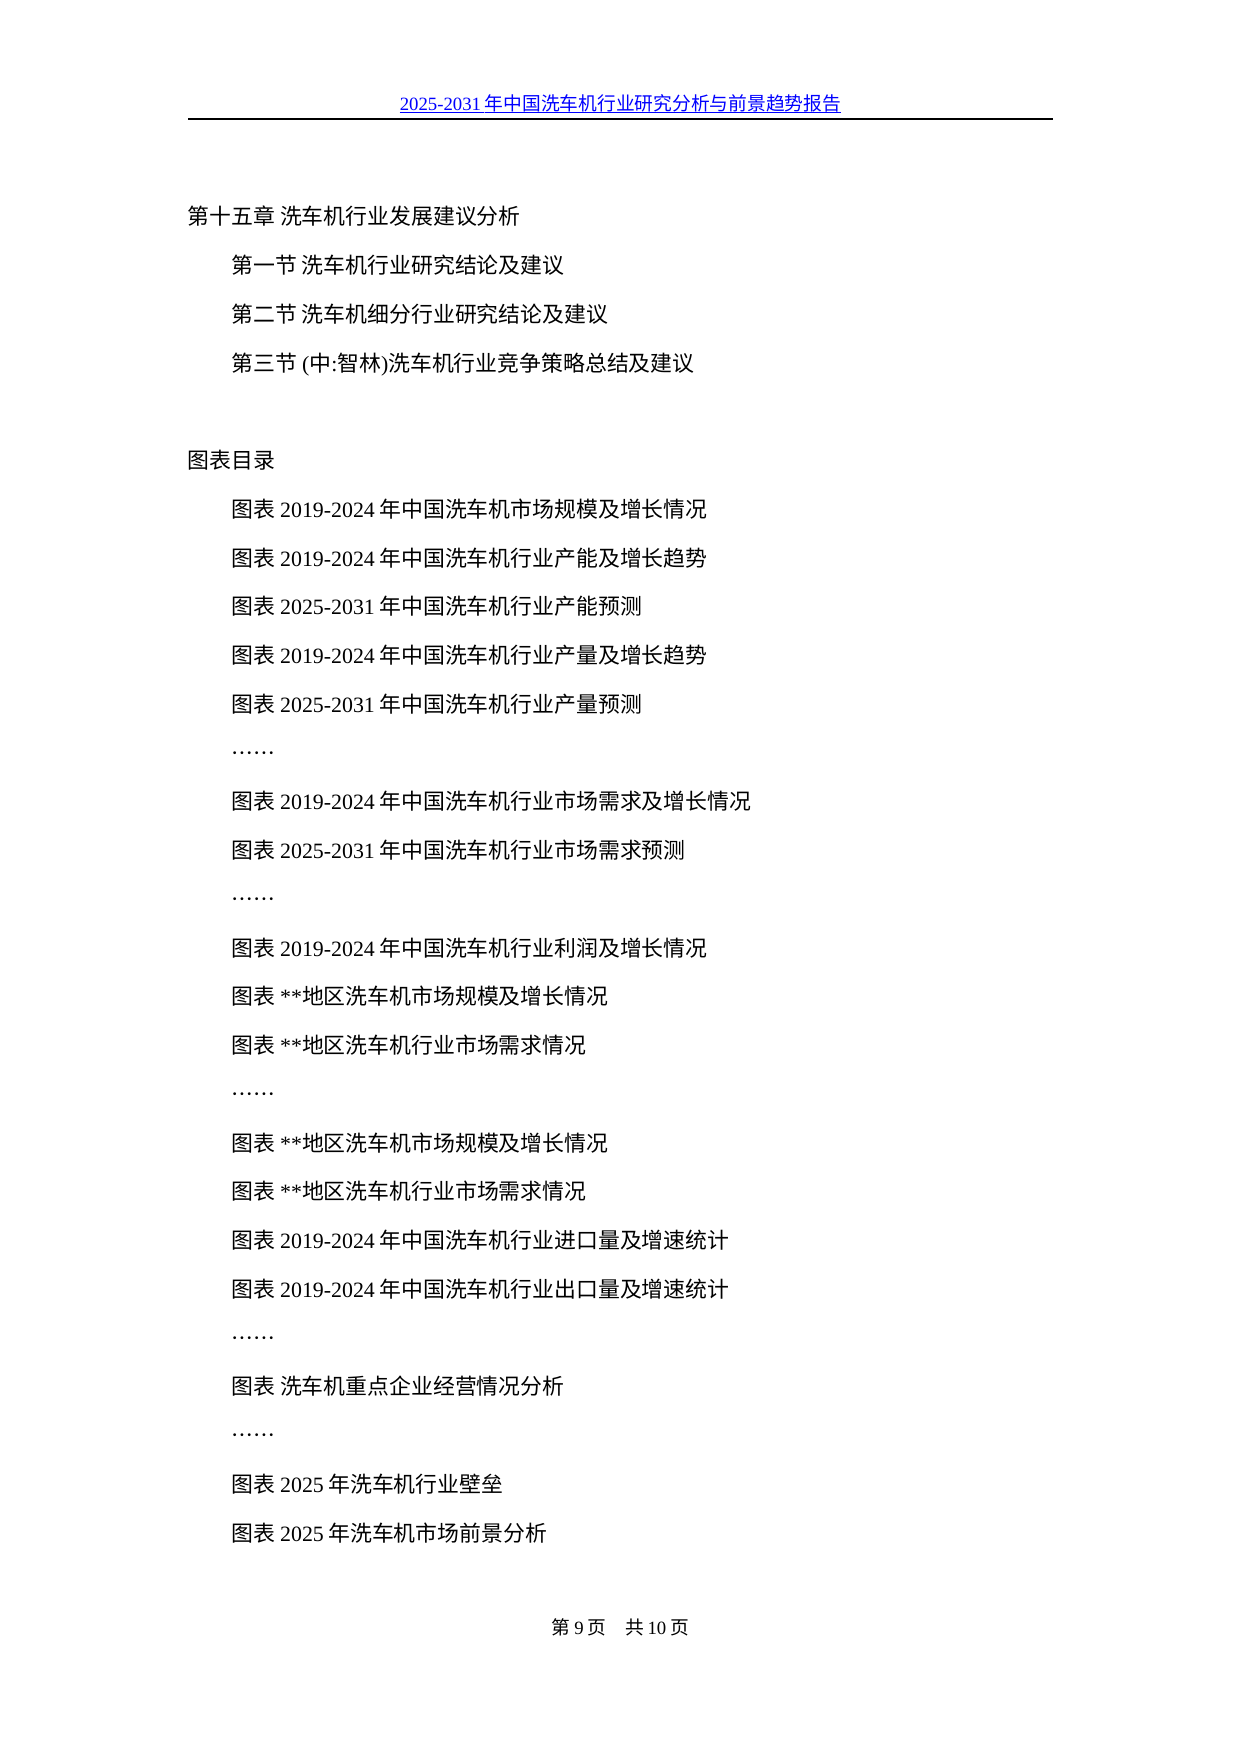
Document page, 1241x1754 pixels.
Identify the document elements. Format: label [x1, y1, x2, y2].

text [187, 150, 1053, 1548]
